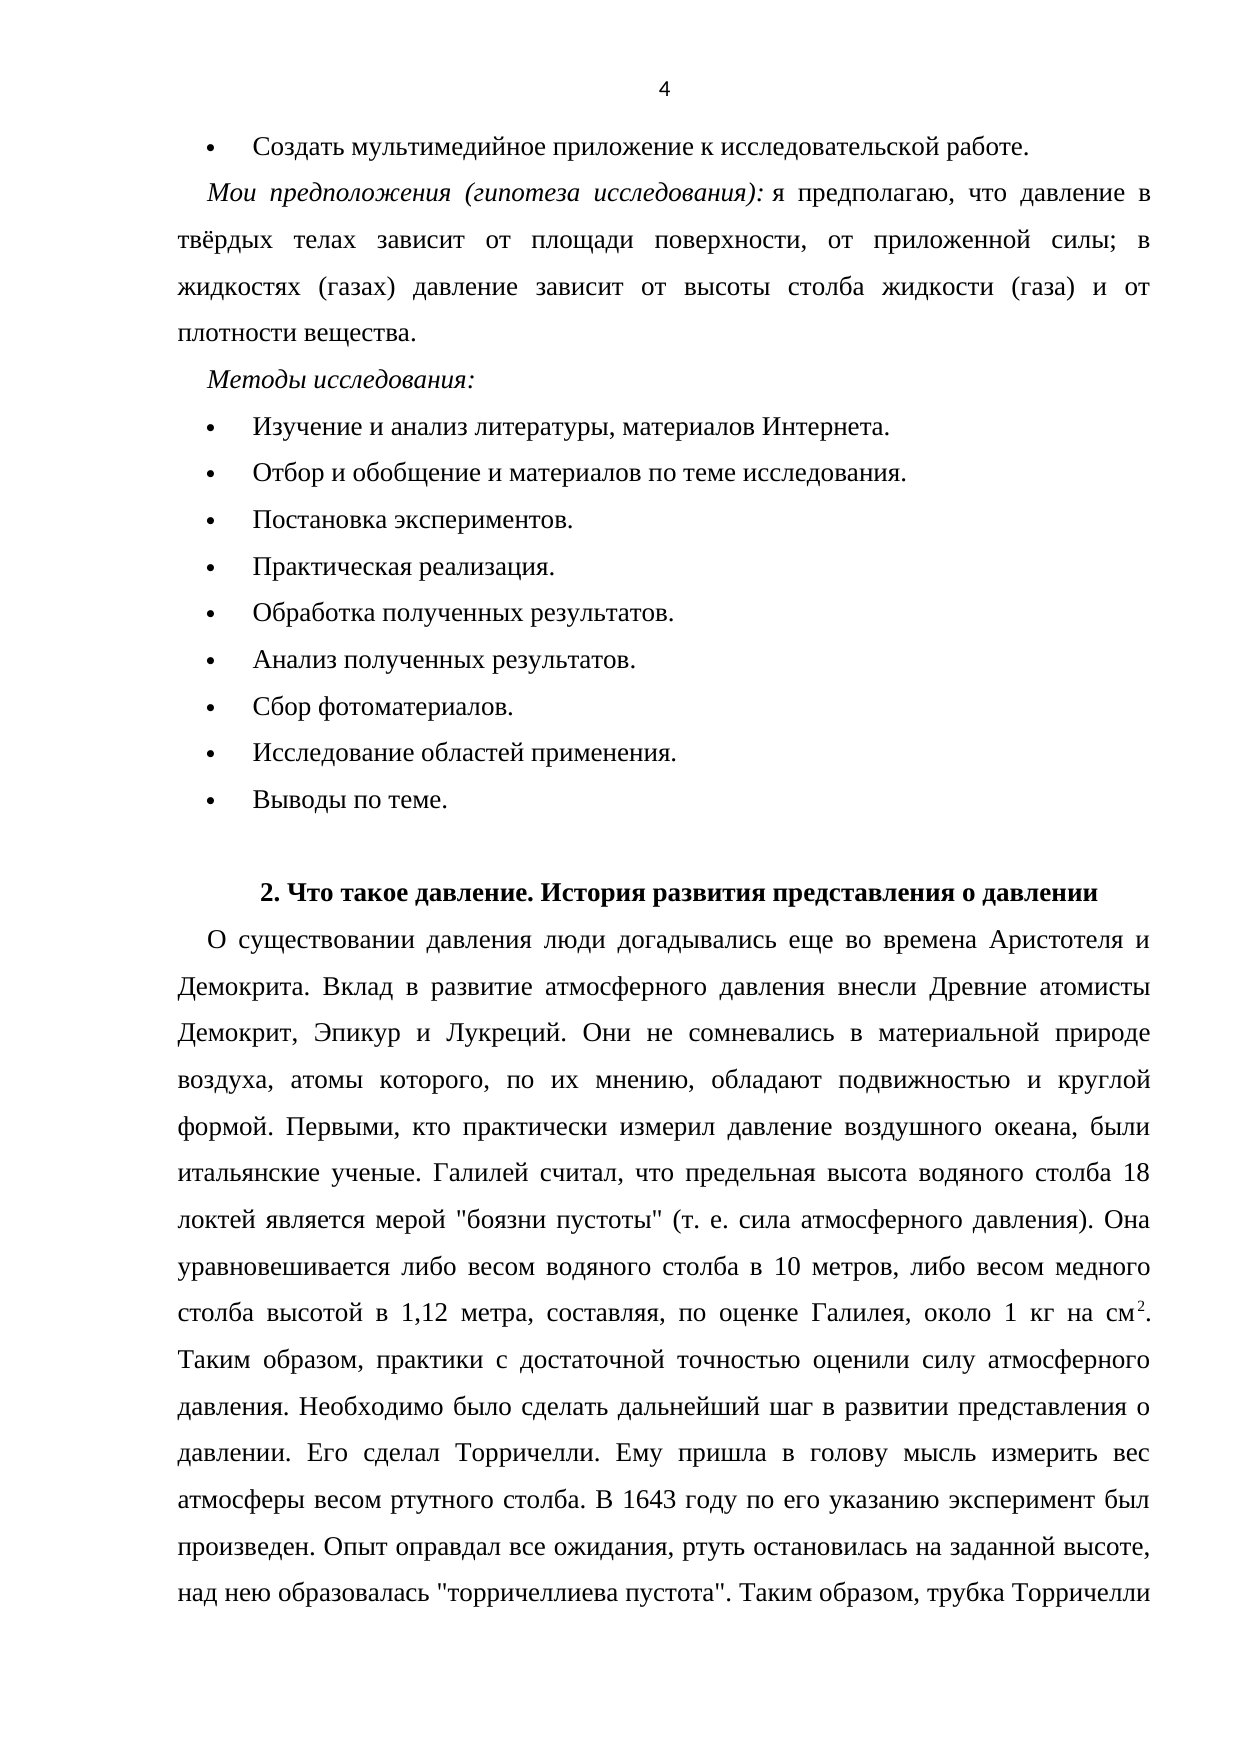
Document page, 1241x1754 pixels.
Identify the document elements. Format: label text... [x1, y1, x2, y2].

list Исследование областей применения. [177, 736, 1152, 768]
list Изучение и анализ литературы, материалов Интернета. [177, 410, 1152, 441]
list Отбор и обобщение и материалов по теме исследования. [177, 456, 1152, 488]
list Анализ полученных результатов. [177, 643, 1152, 674]
list Выводы по теме. [177, 783, 1152, 814]
text Методы исследования: [177, 363, 1152, 394]
text 2. Что такое давление. История развития представления о давлении [177, 876, 1152, 908]
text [177, 923, 1152, 1608]
list Создать мультимедийное приложение к исследовательской работе. [177, 130, 1152, 161]
list Сбор фотоматериалов. [177, 690, 1152, 721]
list Обработка полученных результатов. [177, 596, 1152, 628]
text Мои предположения (гипотеза исследования): я предполагаю, что давление в твёрдых телах зависит от площади поверхности, от приложенной силы; в жидкостях (газах) давление зависит от высоты столба жидкости (газа) и от плотности вещества. [177, 176, 1152, 348]
list Постановка экспериментов. [177, 503, 1152, 534]
list Практическая реализация. [177, 550, 1152, 581]
